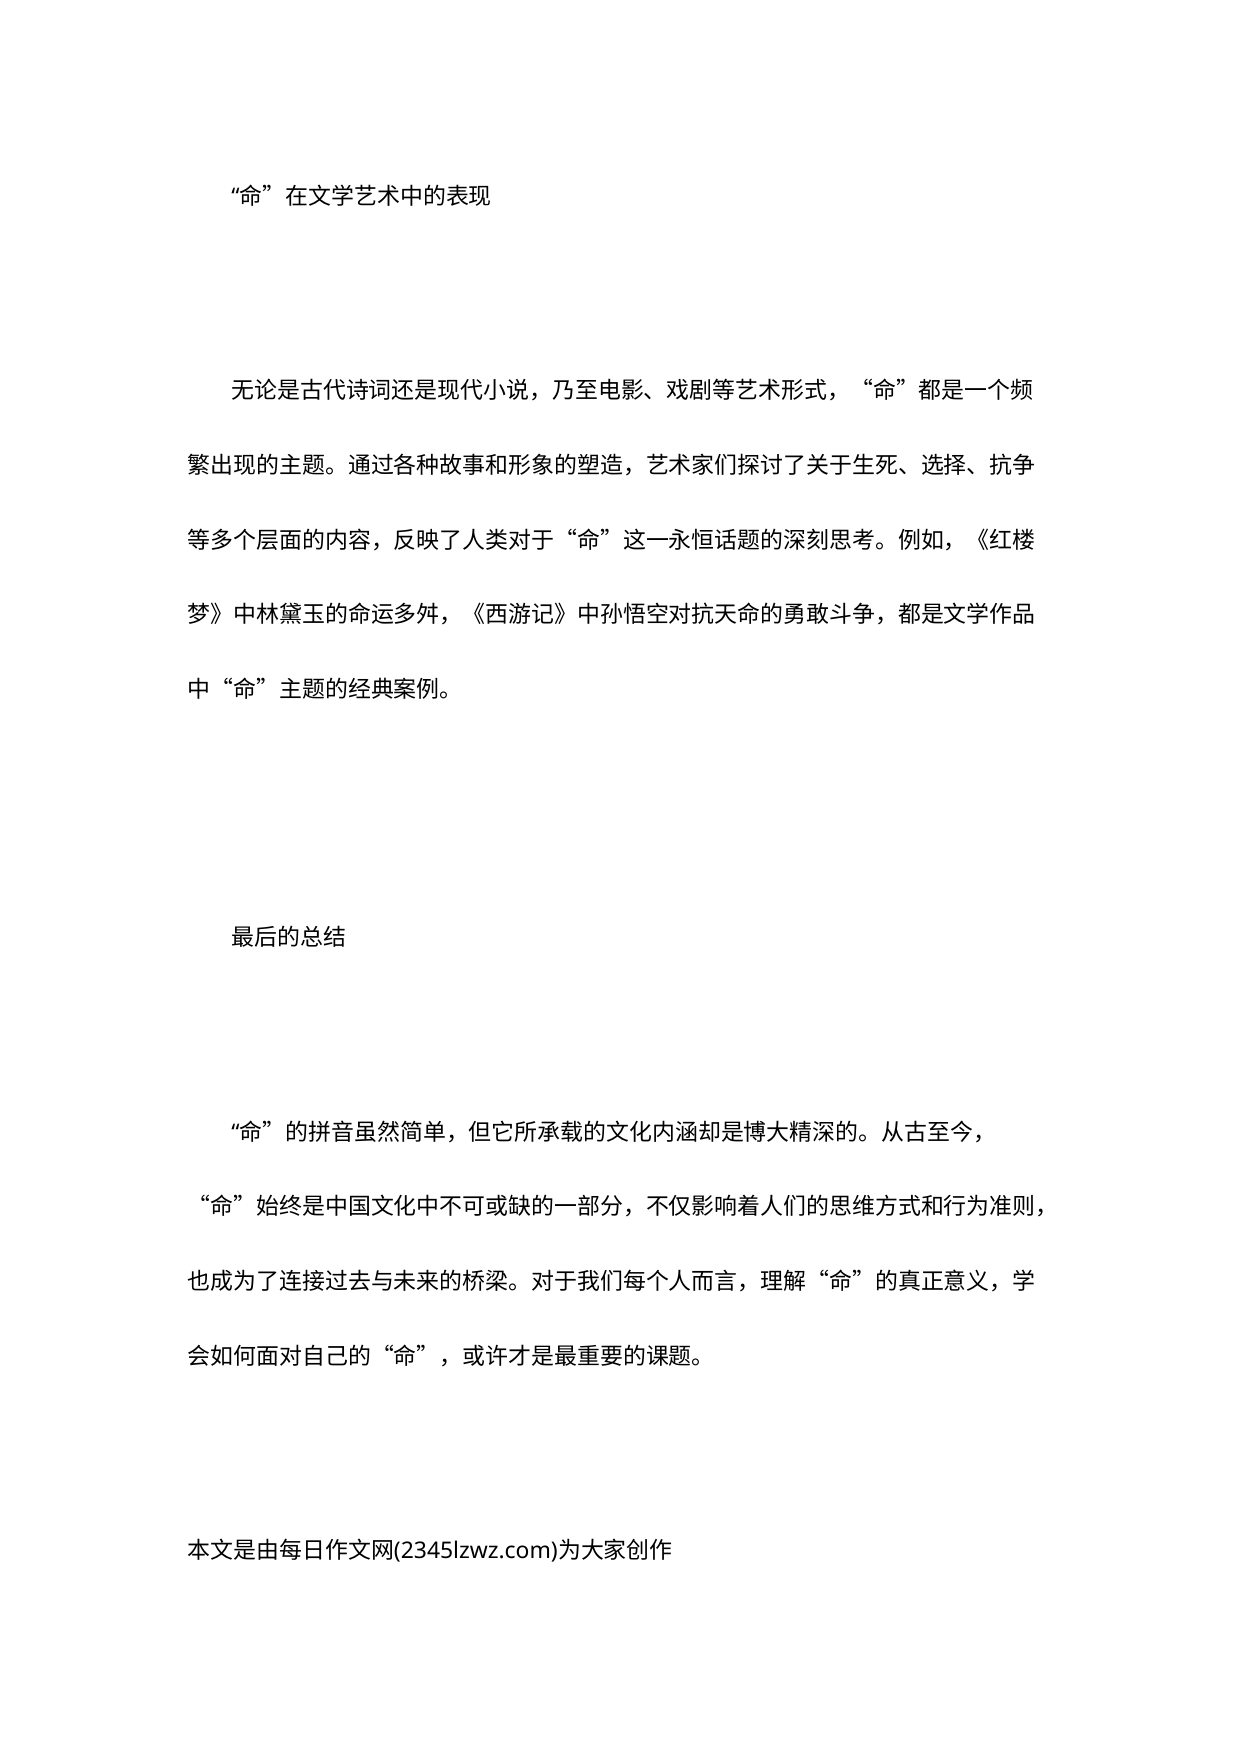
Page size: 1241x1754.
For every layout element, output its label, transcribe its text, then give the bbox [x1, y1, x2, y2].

text “命”的拼音虽然简单，但它所承载的文化内涵却是博大精深的。从古至今，“命”始终是中国文化中不可或缺的一部分，不仅影响着人们的思维方式和行为准则，也成为了连接过去与未来的桥梁。对于我们每个人而言，理解“命”的真正意义，学会如何面对自己的“命”，或许才是最重要的课题。 [187, 1098, 1053, 1387]
text 本文是由每日作文网(2345lzwz.com)为大家创作 [187, 1516, 1053, 1581]
text 无论是古代诗词还是现代小说，乃至电影、戏剧等艺术形式，“命”都是一个频繁出现的主题。通过各种故事和形象的塑造，艺术家们探讨了关于生死、选择、抗争等多个层面的内容，反映了人类对于“命”这一永恒话题的深刻思考。例如，《红楼梦》中林黛玉的命运多舛，《西游记》中孙悟空对抗天命的勇敢斗争，都是文学作品中“命”主题的经典案例。 [187, 356, 1053, 720]
text “命”在文学艺术中的表现 [187, 162, 1053, 227]
text 最后的总结 [187, 903, 1053, 968]
